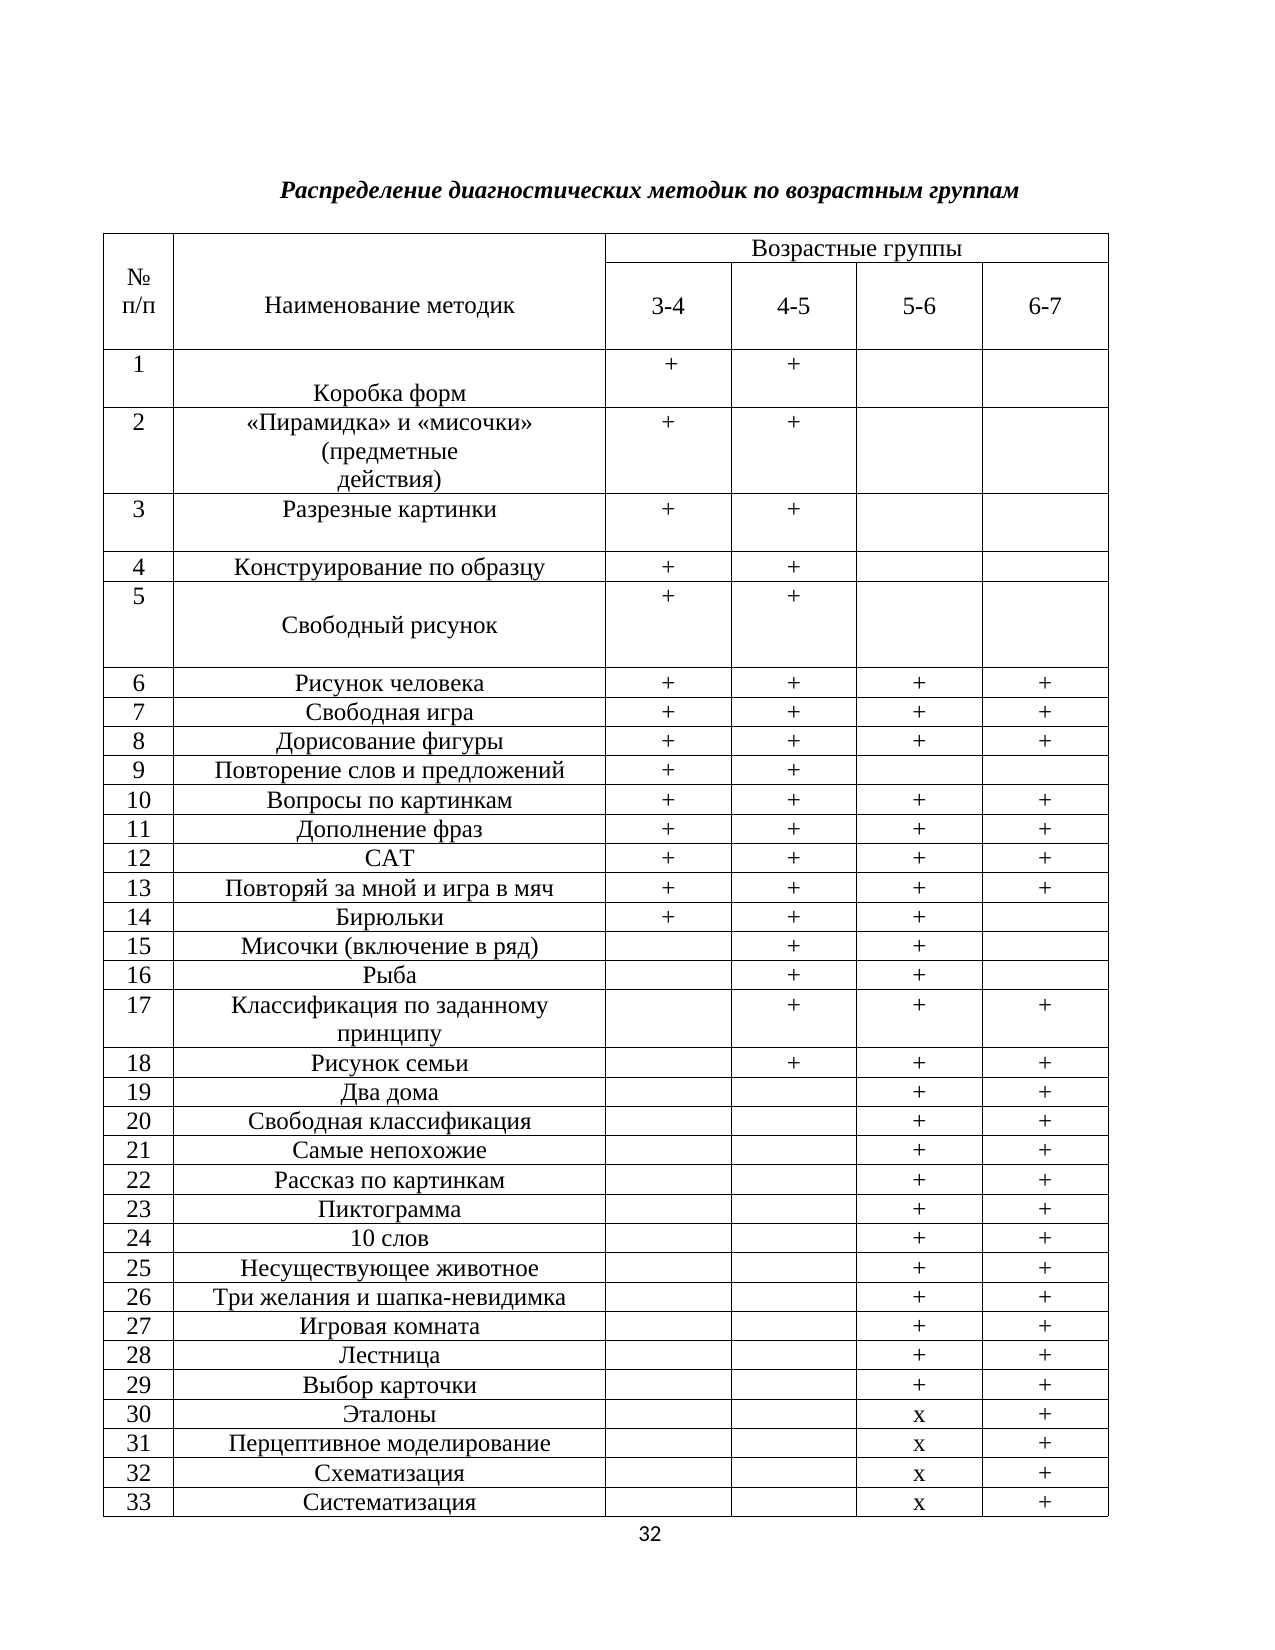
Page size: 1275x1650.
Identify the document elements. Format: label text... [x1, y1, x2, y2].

table_cell Свободная классификация [174, 1107, 605, 1135]
table_cell 30 [104, 1400, 173, 1428]
table_cell «Пирамидка» и «мисочки» (предметные действия) [174, 408, 605, 493]
table_cell + [606, 668, 731, 697]
table_cell + [983, 1107, 1108, 1135]
table_cell [606, 1400, 731, 1428]
table_cell [983, 756, 1108, 784]
table_cell x [857, 1400, 982, 1428]
table_cell 26 [104, 1283, 173, 1311]
table_cell + [857, 1341, 982, 1369]
table_cell + [732, 990, 856, 1047]
table_cell [606, 1136, 731, 1164]
table_cell + [606, 756, 731, 784]
table_cell Рисунок семьи [174, 1048, 605, 1077]
table_cell + [983, 844, 1108, 872]
table_cell 22 [104, 1165, 173, 1194]
table_cell + [606, 785, 731, 814]
table_cell + [983, 668, 1108, 697]
table_cell + [732, 785, 856, 814]
table_cell [732, 1253, 856, 1281]
table_cell + [857, 785, 982, 814]
table_cell + [732, 494, 856, 551]
table_cell [732, 1429, 856, 1457]
table_cell 31 [104, 1429, 173, 1457]
table_cell [606, 1370, 731, 1398]
table_cell Коробка форм [174, 350, 605, 406]
table_cell + [857, 844, 982, 872]
table_cell САТ [174, 844, 605, 872]
table_cell 19 [104, 1078, 173, 1106]
table_cell [732, 1165, 856, 1194]
table_cell + [732, 961, 856, 989]
table_cell [732, 1107, 856, 1135]
table_cell 3 [104, 494, 173, 551]
table_cell + [732, 408, 856, 493]
table_cell + [857, 1283, 982, 1311]
table_cell + [857, 1136, 982, 1164]
table_cell + [732, 552, 856, 581]
table_cell Рыба [174, 961, 605, 989]
table_cell 29 [104, 1370, 173, 1398]
table_cell [732, 1078, 856, 1106]
table_cell 5-6 [857, 263, 982, 348]
table_cell 7 [104, 698, 173, 726]
table_cell Конструирование по образцу [174, 552, 605, 581]
table_cell + [983, 1165, 1108, 1194]
table_cell + [857, 1107, 982, 1135]
table_cell 27 [104, 1312, 173, 1340]
table_cell 23 [104, 1195, 173, 1223]
table_cell [606, 1312, 731, 1340]
table_cell + [983, 1458, 1108, 1486]
table_cell 4-5 [732, 263, 856, 348]
table_cell Систематизация [174, 1488, 605, 1516]
table_cell Дорисование фигуры [174, 727, 605, 755]
table_cell х [857, 1488, 982, 1516]
table_cell Мисочки (включение в ряд) [174, 932, 605, 960]
table_cell [857, 756, 982, 784]
table_cell [606, 1165, 731, 1194]
table_cell + [857, 990, 982, 1047]
table_cell + [606, 494, 731, 551]
table_cell 33 [104, 1488, 173, 1516]
table_cell + [983, 1253, 1108, 1281]
table_cell 6-7 [983, 263, 1108, 348]
table_cell 20 [104, 1107, 173, 1135]
table_cell + [732, 815, 856, 843]
table_cell Классификация по заданному принципу [174, 990, 605, 1047]
table_cell + [983, 1429, 1108, 1457]
table_cell 3-4 [606, 263, 731, 348]
table_cell [983, 932, 1108, 960]
table_cell + [983, 1312, 1108, 1340]
table_header Возрастные группы [606, 234, 1108, 262]
table_cell 16 [104, 961, 173, 989]
text Pаспределение диагностических методик по возрастным группам [103, 175, 1196, 204]
table_cell 28 [104, 1341, 173, 1369]
table_cell + [606, 698, 731, 726]
table_cell + [732, 1048, 856, 1077]
table_cell [732, 1224, 856, 1252]
table_cell 10 слов [174, 1224, 605, 1252]
table_cell Повторяй за мной и игра в мяч [174, 873, 605, 901]
table_cell + [983, 1136, 1108, 1164]
table_cell + [606, 727, 731, 755]
table_cell Три желания и шапка-невидимка [174, 1283, 605, 1311]
table_cell + [983, 1195, 1108, 1223]
table_cell х [857, 1458, 982, 1486]
table_cell 32 [104, 1458, 173, 1486]
table_cell Свободная игра [174, 698, 605, 726]
table_cell + [857, 903, 982, 931]
table_cell [983, 350, 1108, 406]
table_cell Разрезные картинки [174, 494, 605, 551]
table_cell [857, 408, 982, 493]
table_cell + [732, 873, 856, 901]
table_cell + [983, 1488, 1108, 1516]
table_cell [606, 1458, 731, 1486]
table_cell 14 [104, 903, 173, 931]
table_cell [983, 552, 1108, 581]
table_cell Перцептивное моделирование [174, 1429, 605, 1457]
table_cell [857, 582, 982, 667]
table_cell [732, 1312, 856, 1340]
table_cell + [732, 350, 856, 406]
table_cell + [983, 698, 1108, 726]
table_cell + [983, 1283, 1108, 1311]
table_header № п/п [104, 234, 173, 348]
table_header Наименование методик [174, 234, 605, 348]
table_cell + [983, 1048, 1108, 1077]
table_cell [857, 494, 982, 551]
table_cell [732, 1283, 856, 1311]
table_cell Самые непохожие [174, 1136, 605, 1164]
table_cell 24 [104, 1224, 173, 1252]
table_cell + [857, 698, 982, 726]
table_cell + [606, 903, 731, 931]
table_cell [606, 1488, 731, 1516]
table_cell + [983, 785, 1108, 814]
table_cell + [857, 932, 982, 960]
table_cell [606, 1253, 731, 1281]
table_cell [732, 1136, 856, 1164]
table_cell [983, 494, 1108, 551]
table_cell [732, 1458, 856, 1486]
table_cell [732, 1400, 856, 1428]
table_cell + [857, 1312, 982, 1340]
table_cell [732, 1370, 856, 1398]
table_cell Эталоны [174, 1400, 605, 1428]
table_cell 17 [104, 990, 173, 1047]
table_cell + [732, 756, 856, 784]
table_cell + [606, 815, 731, 843]
table_cell Пиктограмма [174, 1195, 605, 1223]
table_cell 25 [104, 1253, 173, 1281]
table_cell [606, 932, 731, 960]
table_cell + [983, 1400, 1108, 1428]
table_cell 15 [104, 932, 173, 960]
table_cell + [606, 350, 731, 406]
table_cell [732, 1341, 856, 1369]
table_cell [606, 1078, 731, 1106]
table_cell + [983, 815, 1108, 843]
table_cell + [732, 727, 856, 755]
table_cell 6 [104, 668, 173, 697]
table_cell [606, 1341, 731, 1369]
table_cell [732, 1195, 856, 1223]
table_cell + [732, 582, 856, 667]
table_cell Игровая комната [174, 1312, 605, 1340]
table_cell Повторение слов и предложений [174, 756, 605, 784]
table_cell + [983, 990, 1108, 1047]
table_cell 9 [104, 756, 173, 784]
table_cell [606, 1429, 731, 1457]
table_cell Лестница [174, 1341, 605, 1369]
table_cell [606, 1195, 731, 1223]
table_cell 4 [104, 552, 173, 581]
table_cell [606, 961, 731, 989]
table_cell + [732, 903, 856, 931]
table_cell + [606, 582, 731, 667]
table_cell + [857, 1370, 982, 1398]
table_cell Бирюльки [174, 903, 605, 931]
table_cell 11 [104, 815, 173, 843]
table_cell [983, 582, 1108, 667]
table_cell + [857, 1078, 982, 1106]
table_cell Несуществующее животное [174, 1253, 605, 1281]
table_cell Рассказ по картинкам [174, 1165, 605, 1194]
table_cell 8 [104, 727, 173, 755]
table_cell + [606, 552, 731, 581]
table_cell + [857, 727, 982, 755]
table_cell + [983, 727, 1108, 755]
table_cell + [857, 961, 982, 989]
table_cell + [857, 1195, 982, 1223]
table_cell [732, 1488, 856, 1516]
table_cell + [983, 1224, 1108, 1252]
table_cell + [732, 668, 856, 697]
table_cell [606, 1224, 731, 1252]
table_cell Выбор карточки [174, 1370, 605, 1398]
table_cell [606, 1107, 731, 1135]
table_cell Схематизация [174, 1458, 605, 1486]
table_cell [983, 961, 1108, 989]
table_cell + [857, 815, 982, 843]
table_cell x [857, 1429, 982, 1457]
table_cell 10 [104, 785, 173, 814]
table_cell + [983, 1078, 1108, 1106]
table_cell Два дома [174, 1078, 605, 1106]
table_cell + [983, 1341, 1108, 1369]
table_cell + [857, 1048, 982, 1077]
table_cell Дополнение фраз [174, 815, 605, 843]
table_cell + [983, 1370, 1108, 1398]
table_cell 12 [104, 844, 173, 872]
table_cell + [857, 873, 982, 901]
table_cell + [606, 408, 731, 493]
table_cell + [857, 668, 982, 697]
table_cell + [857, 1224, 982, 1252]
table_cell + [732, 698, 856, 726]
table_cell 2 [104, 408, 173, 493]
table_cell 21 [104, 1136, 173, 1164]
table_cell [983, 408, 1108, 493]
table_cell + [857, 1253, 982, 1281]
table_cell [857, 350, 982, 406]
table_cell + [606, 844, 731, 872]
table_cell + [606, 873, 731, 901]
table_cell 1 [104, 350, 173, 406]
table_cell [606, 1283, 731, 1311]
table_cell Рисунок человека [174, 668, 605, 697]
table_cell + [732, 932, 856, 960]
table_cell [983, 903, 1108, 931]
table_cell [857, 552, 982, 581]
table_cell [606, 990, 731, 1047]
table_cell 5 [104, 582, 173, 667]
table_cell 13 [104, 873, 173, 901]
table_cell + [732, 844, 856, 872]
table_cell Вопросы по картинкам [174, 785, 605, 814]
table_cell 18 [104, 1048, 173, 1077]
table_cell + [983, 873, 1108, 901]
table_cell [606, 1048, 731, 1077]
table_cell + [857, 1165, 982, 1194]
table_cell Свободный рисунок [174, 582, 605, 667]
